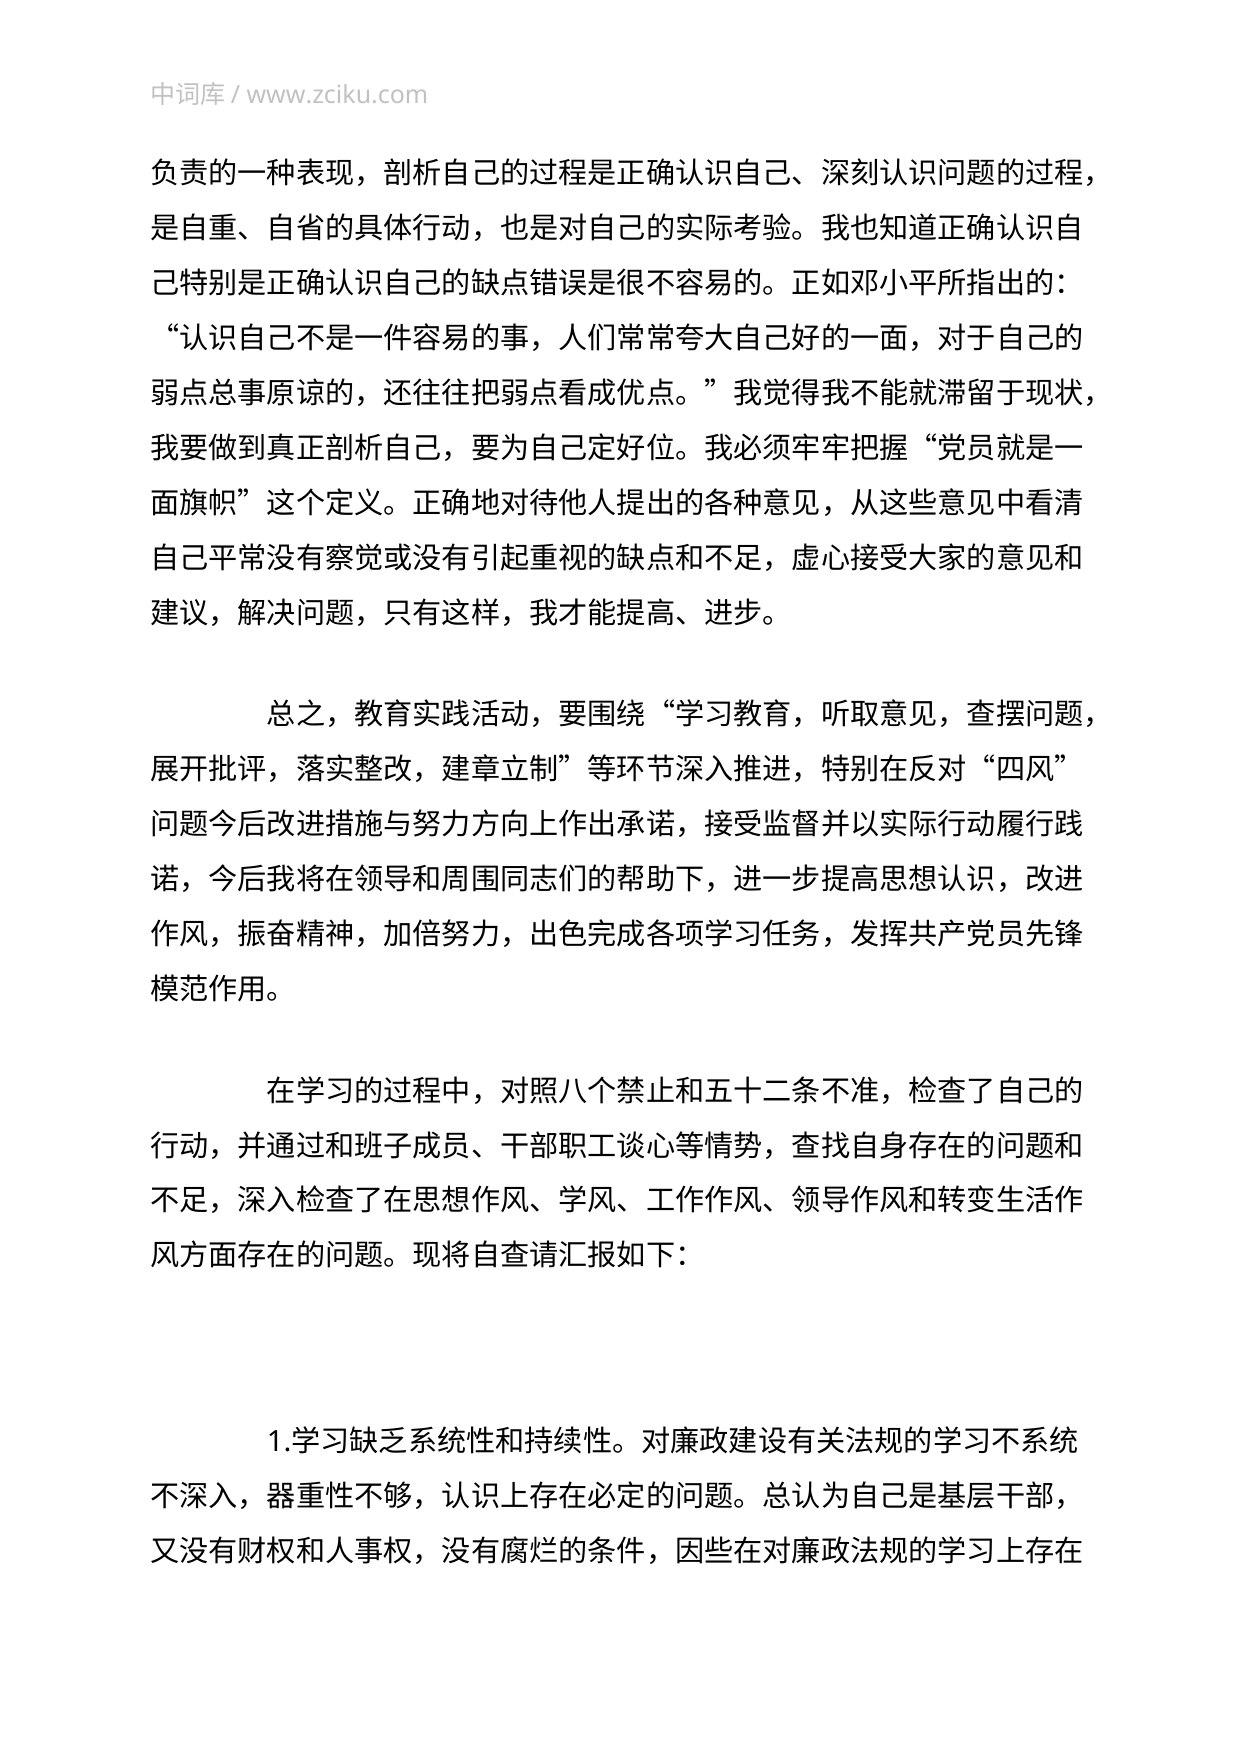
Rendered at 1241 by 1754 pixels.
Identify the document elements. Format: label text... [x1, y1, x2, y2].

text 在学习的过程中，对照八个禁止和五十二条不准，检查了自己的行动，并通过和班子成员、干部职工谈心等情势，查找自身存在的问题和不足，深入检查了在思想作风、学风、工作作风、领导作风和转变生活作风方面存在的问题。现将自查请汇报如下： [150, 1067, 1090, 1274]
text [150, 150, 1090, 631]
text 总之，教育实践活动，要围绕“学习教育，听取意见，查摆问题，展开批评，落实整改，建章立制”等环节深入推进，特别在反对“四风”问题今后改进措施与努力方向上作出承诺，接受监督并以实际行动履行践诺，今后我将在领导和周围同志们的帮助下，进一步提高思想认识，改进作风，振奋精神，加倍努力，出色完成各项学习任务，发挥共产党员先锋模范作用。 [150, 691, 1090, 1008]
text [150, 1418, 1090, 1570]
